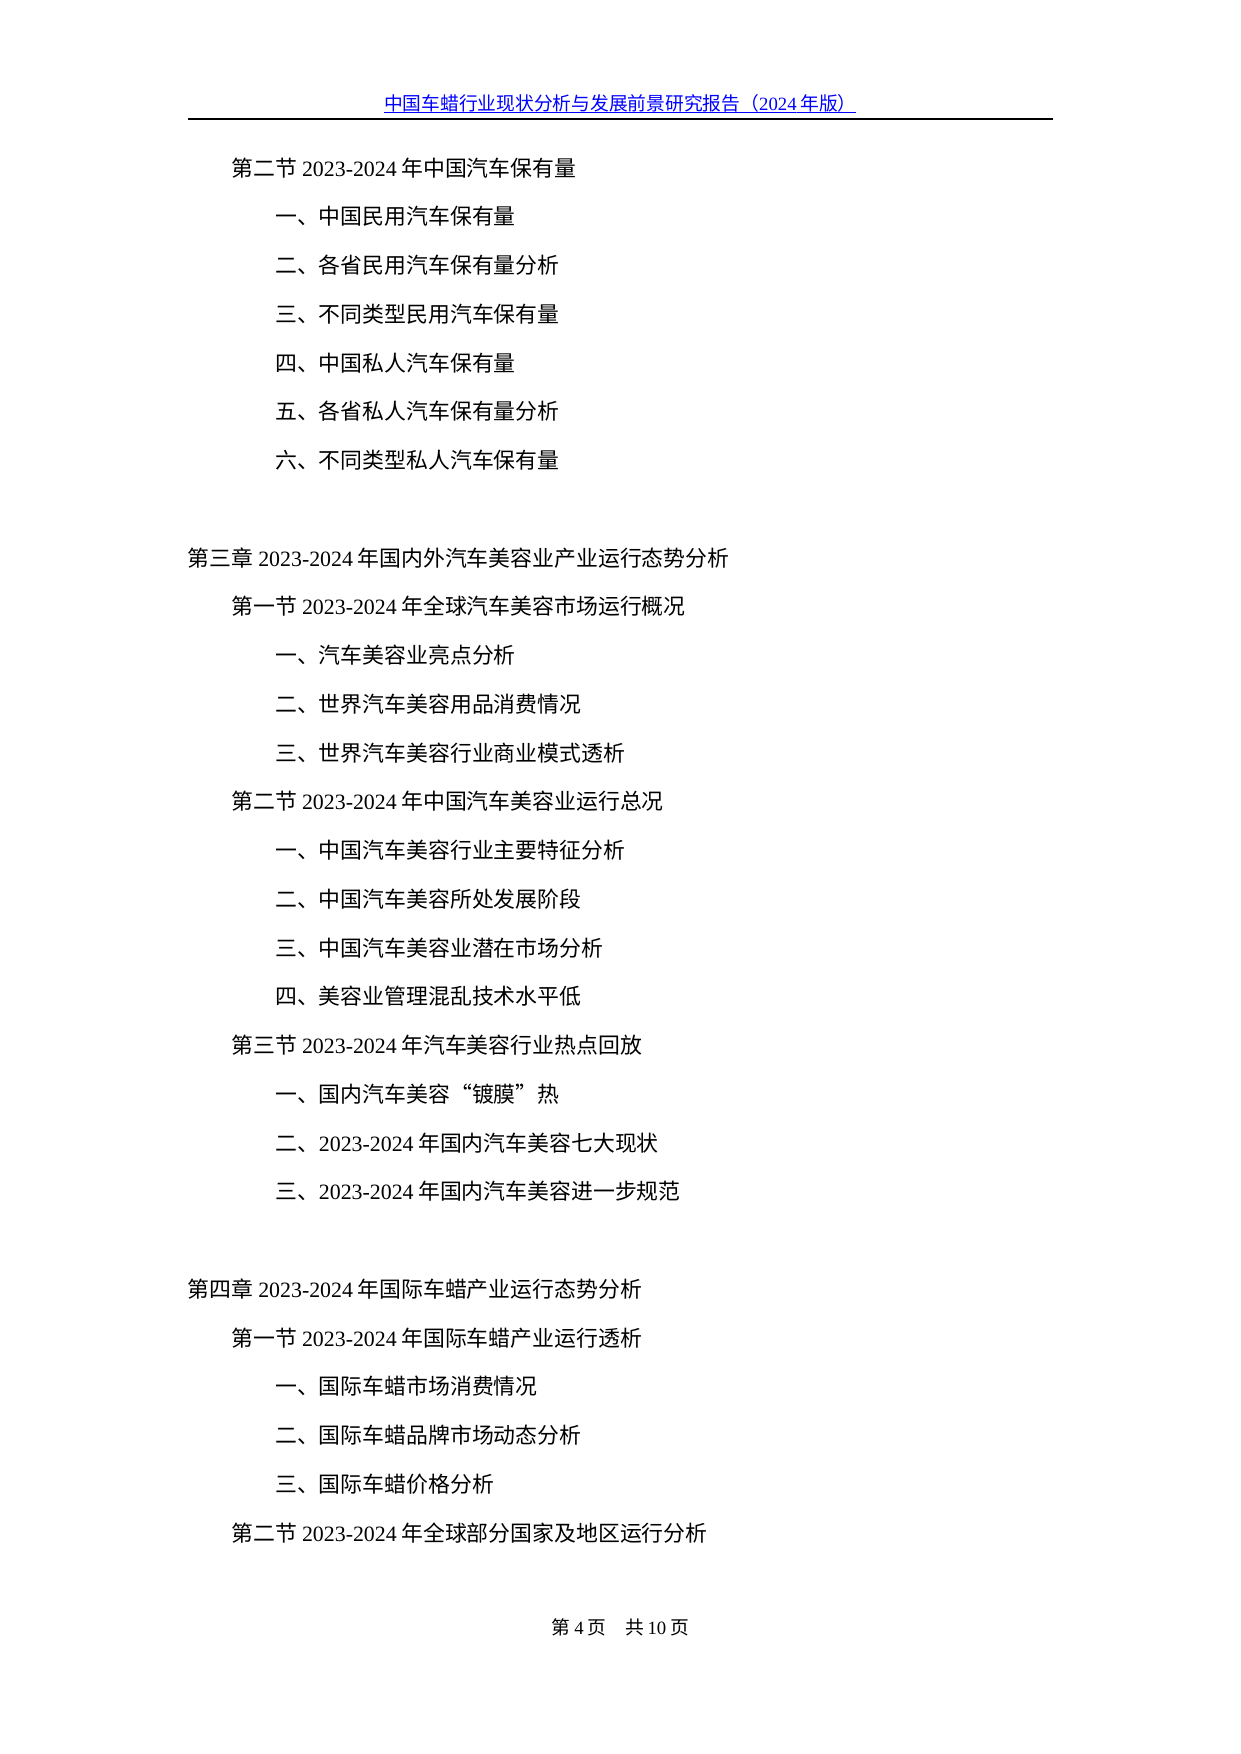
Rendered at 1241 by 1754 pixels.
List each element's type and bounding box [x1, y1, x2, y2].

text [187, 150, 1053, 1548]
